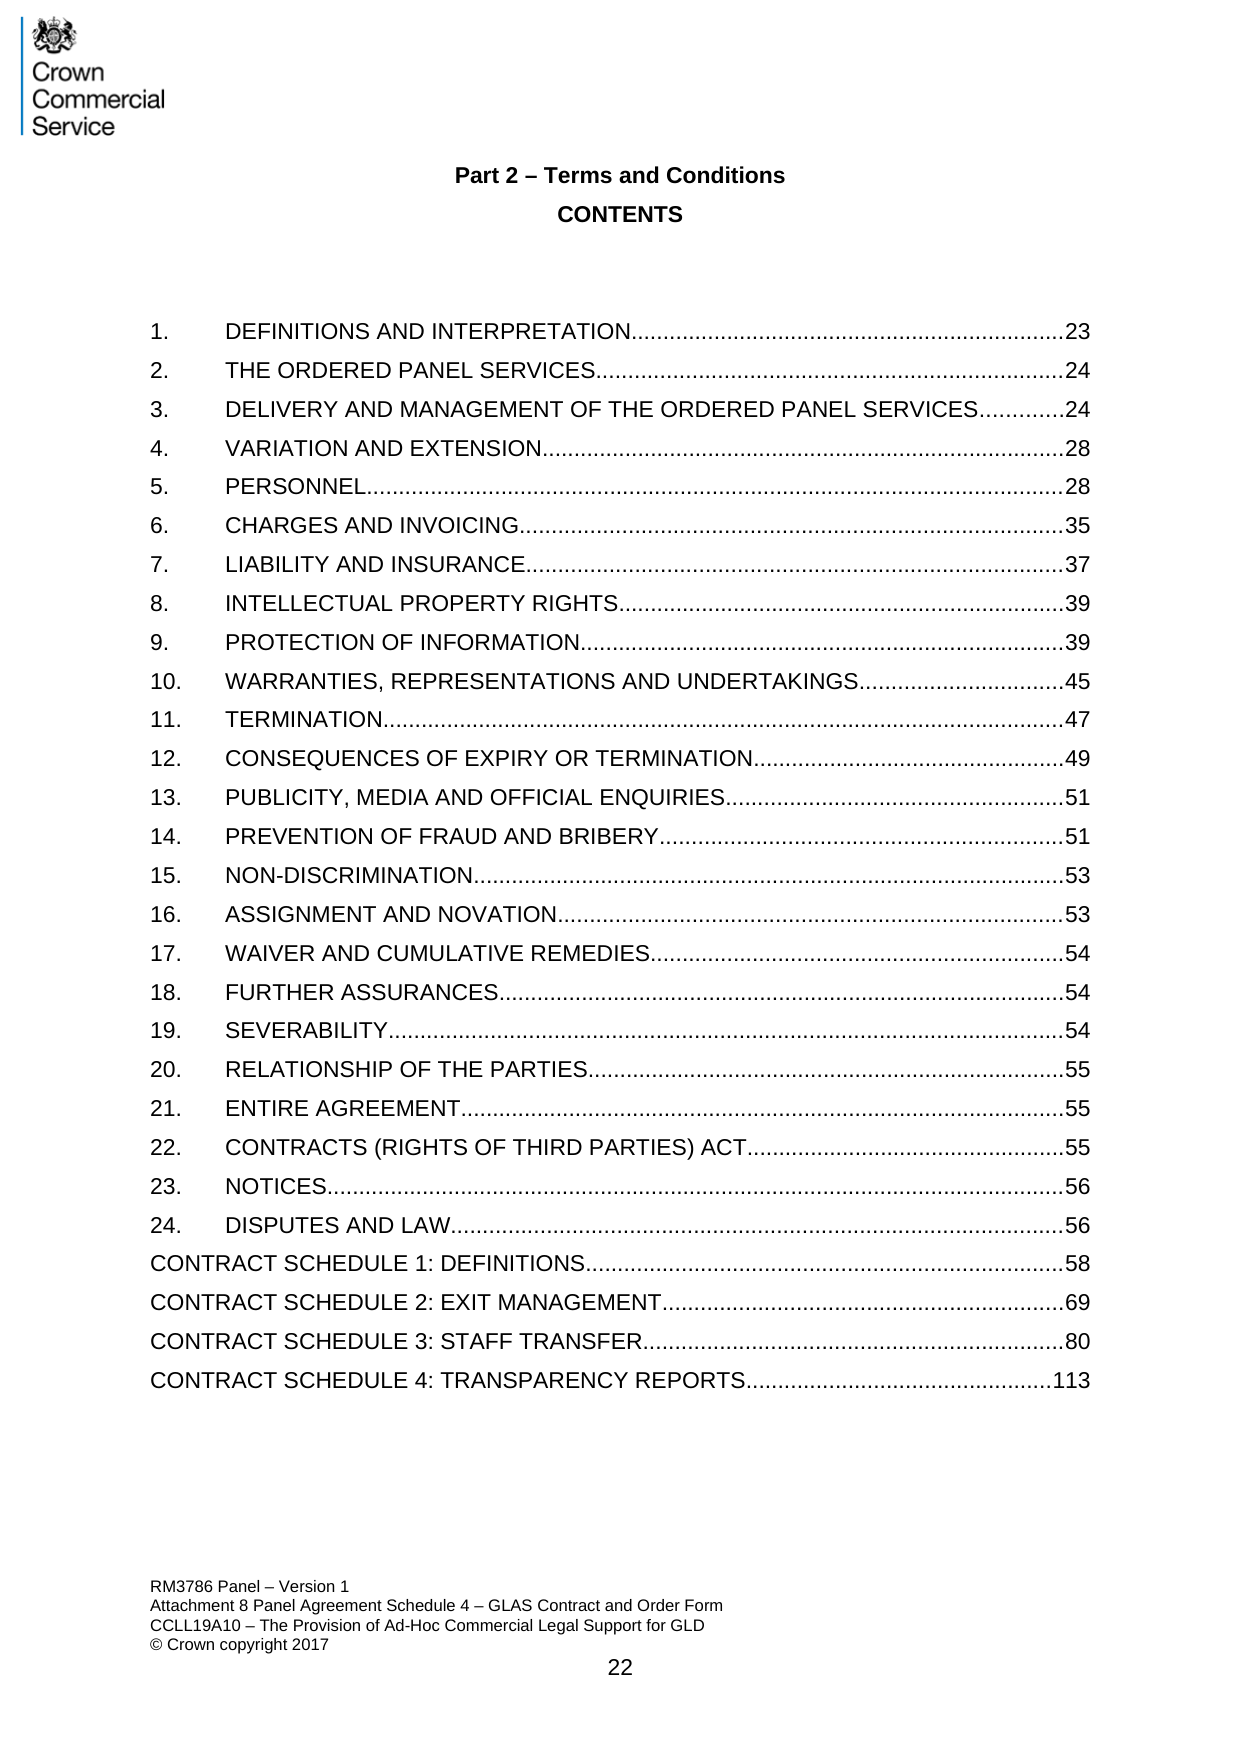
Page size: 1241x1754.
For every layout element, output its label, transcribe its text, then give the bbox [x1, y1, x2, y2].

text Part 2 – Terms and Conditions [150, 162, 1090, 189]
text 21. ENTIRE AGREEMENT 55 [150, 1095, 1090, 1121]
text 2. The Ordered Panel Services 24 [150, 357, 1090, 383]
text 18. FURTHER ASSURANCES 54 [150, 978, 1090, 1005]
text CONTRACT SCHEDULE 2: EXIT MANAGEMENT 69 [150, 1289, 1090, 1316]
text CONTRACT SCHEDULE 4: TRANSPARENCY REPORTS 113 [150, 1367, 1090, 1393]
text 12. CONSEQUENCES OF EXPIRY OR TERMINATION 49 [150, 745, 1090, 772]
text 20. RELATIONSHIP OF THE PARTIES 55 [150, 1056, 1090, 1082]
picture [20, 16, 165, 136]
text 23. NOTICES 56 [150, 1173, 1090, 1199]
text 8. INTELLECTUAL PROPERTY RIGHTS 39 [150, 590, 1090, 616]
text 1. DEFINITIONS AND INTERPRETATION 23 [150, 318, 1090, 344]
text 10. WARRANTIES, REPRESENTATIONS AND UNDERTAKINGS 45 [150, 668, 1090, 694]
text 19. SEVERABILITY 54 [150, 1017, 1090, 1044]
text CONTRACT SCHEDULE 3: STAFF TRANSFER 80 [150, 1328, 1090, 1354]
text 24. DISPUTES AND LAW 56 [150, 1212, 1090, 1238]
text 11. TERMINATION 47 [150, 706, 1090, 733]
text CONTRACT SCHEDULE 1: DEFINITIONS 58 [150, 1250, 1090, 1277]
text CONTENTS [150, 201, 1090, 228]
text 16. ASSIGNMENT AND NOVATION 53 [150, 901, 1090, 927]
text 9. PROTECTION OF INFORMATION 39 [150, 629, 1090, 655]
text 4. Variation and Extension 28 [150, 434, 1090, 461]
text 22. CONTRACTS (RIGHTS OF THIRD PARTIES) ACT 55 [150, 1134, 1090, 1160]
text 6. CHARGES AND INVOICING 35 [150, 512, 1090, 538]
text 7. LIABILITY AND INSURANCE 37 [150, 551, 1090, 577]
text 13. PUBLICITY, MEDIA AND OFFICIAL ENQUIRIES 51 [150, 784, 1090, 811]
text 14. PREVENTION OF FRAUD AND BRIBERY 51 [150, 823, 1090, 849]
text 15. NON-DISCRIMINATION 53 [150, 862, 1090, 888]
text 3. Delivery and management of the Ordered Panel Services 24 [150, 396, 1090, 422]
text 5. Personnel 28 [150, 473, 1090, 500]
text 17. WAIVER AND CUMULATIVE REMEDIES 54 [150, 939, 1090, 966]
